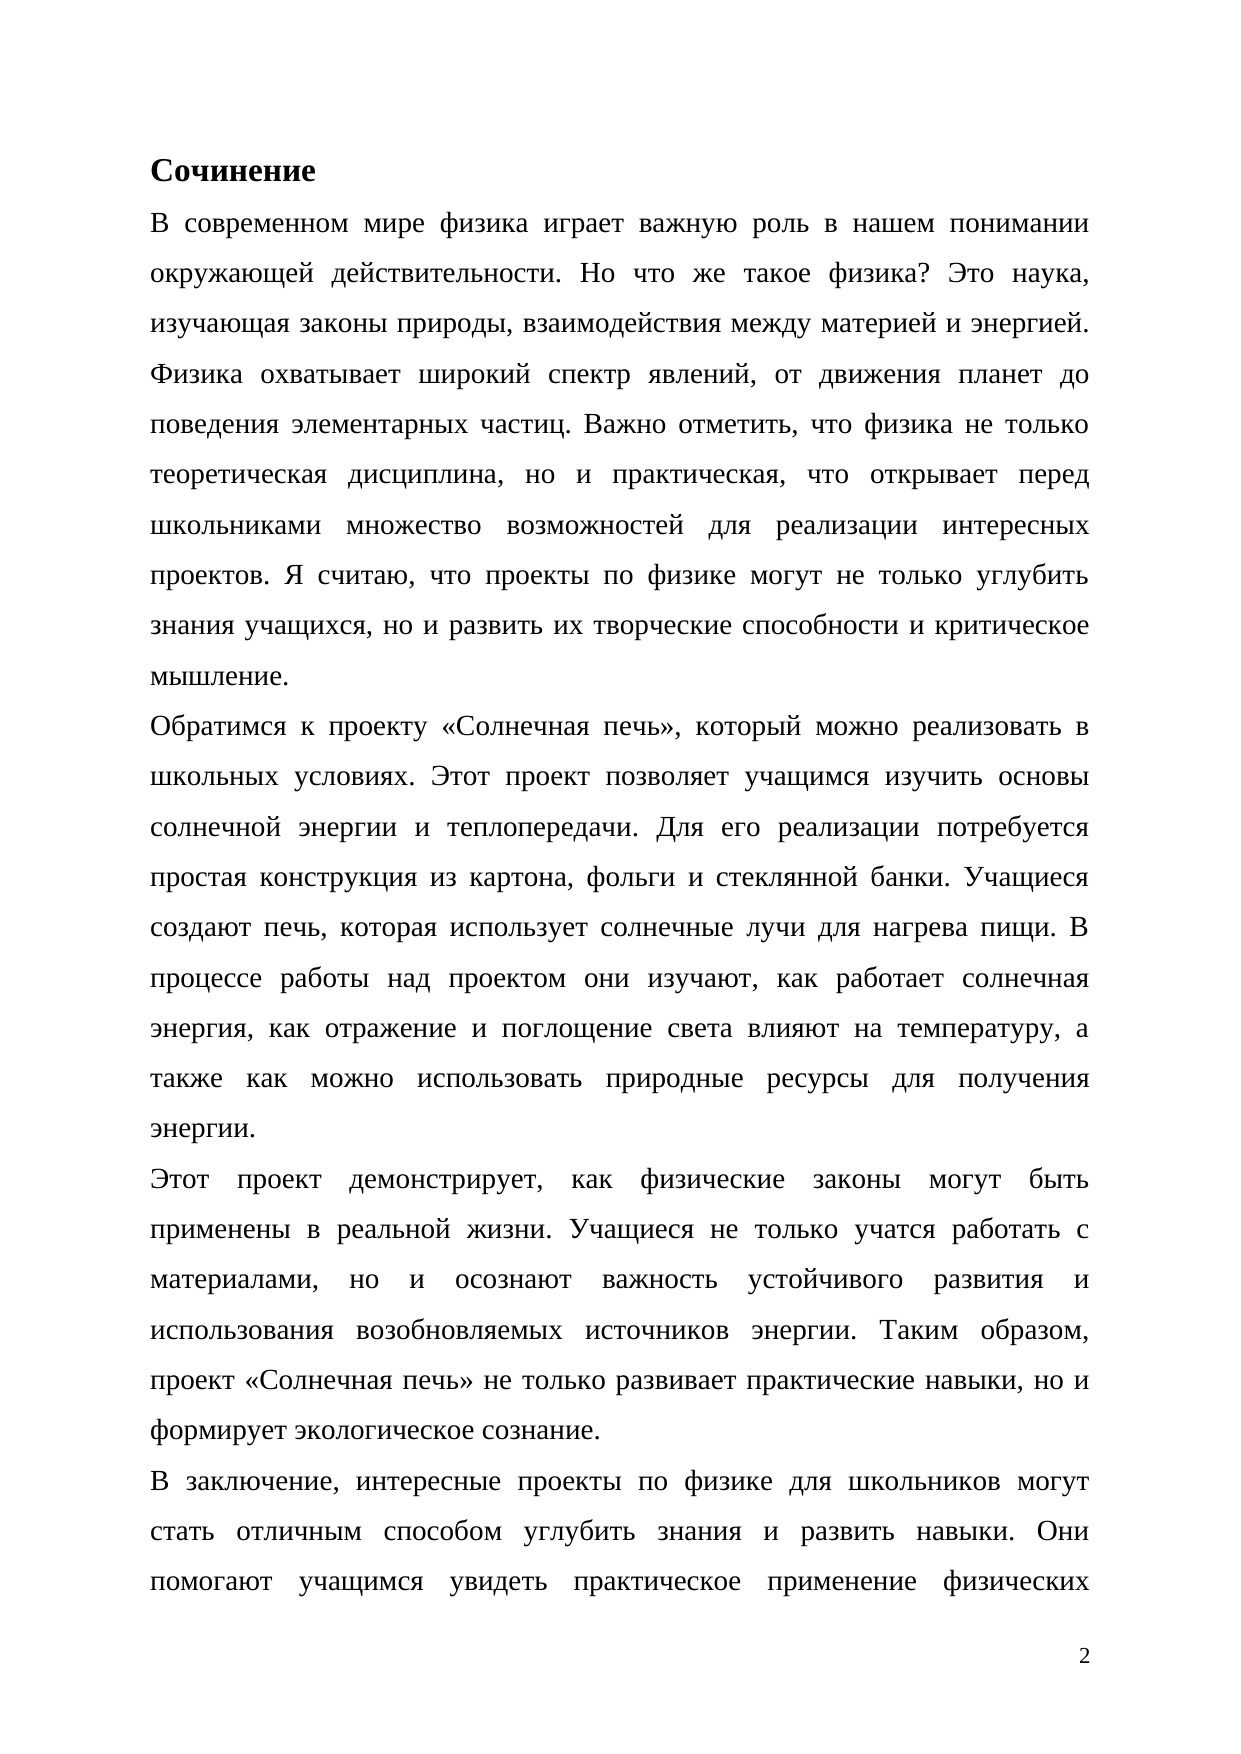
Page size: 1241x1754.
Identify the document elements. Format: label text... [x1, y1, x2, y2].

text Этот проект демонстрирует, как физические законы могут быть применены в реальной жизни. Учащиеся не только учатся работать с материалами, но и осознают важность устойчивого развития и использования возобновляемых источников энергии. Таким образом, проект «Солнечная печь» не только развивает практические навыки, но и формирует экологическое сознание. [150, 1161, 1090, 1446]
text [150, 1463, 1090, 1597]
subtitle Сочинение [150, 150, 1090, 188]
text В современном мире физика играет важную роль в нашем понимании окружающей действительности. Но что же такое физика? Это наука, изучающая законы природы, взаимодействия между материей и энергией. Физика охватывает широкий спектр явлений, от движения планет до поведения элементарных частиц. Важно отметить, что физика не только теоретическая дисциплина, но и практическая, что открывает перед школьниками множество возможностей для реализации интересных проектов. Я считаю, что проекты по физике могут не только углубить знания учащихся, но и развить их творческие способности и критическое мышление. [150, 205, 1090, 691]
text Обратимся к проекту «Солнечная печь», который можно реализовать в школьных условиях. Этот проект позволяет учащимся изучить основы солнечной энергии и теплопередачи. Для его реализации потребуется простая конструкция из картона, фольги и стеклянной банки. Учащиеся создают печь, которая использует солнечные лучи для нагрева пищи. В процессе работы над проектом они изучают, как работает солнечная энергия, как отражение и поглощение света влияют на температуру, а также как можно использовать природные ресурсы для получения энергии. [150, 708, 1090, 1144]
